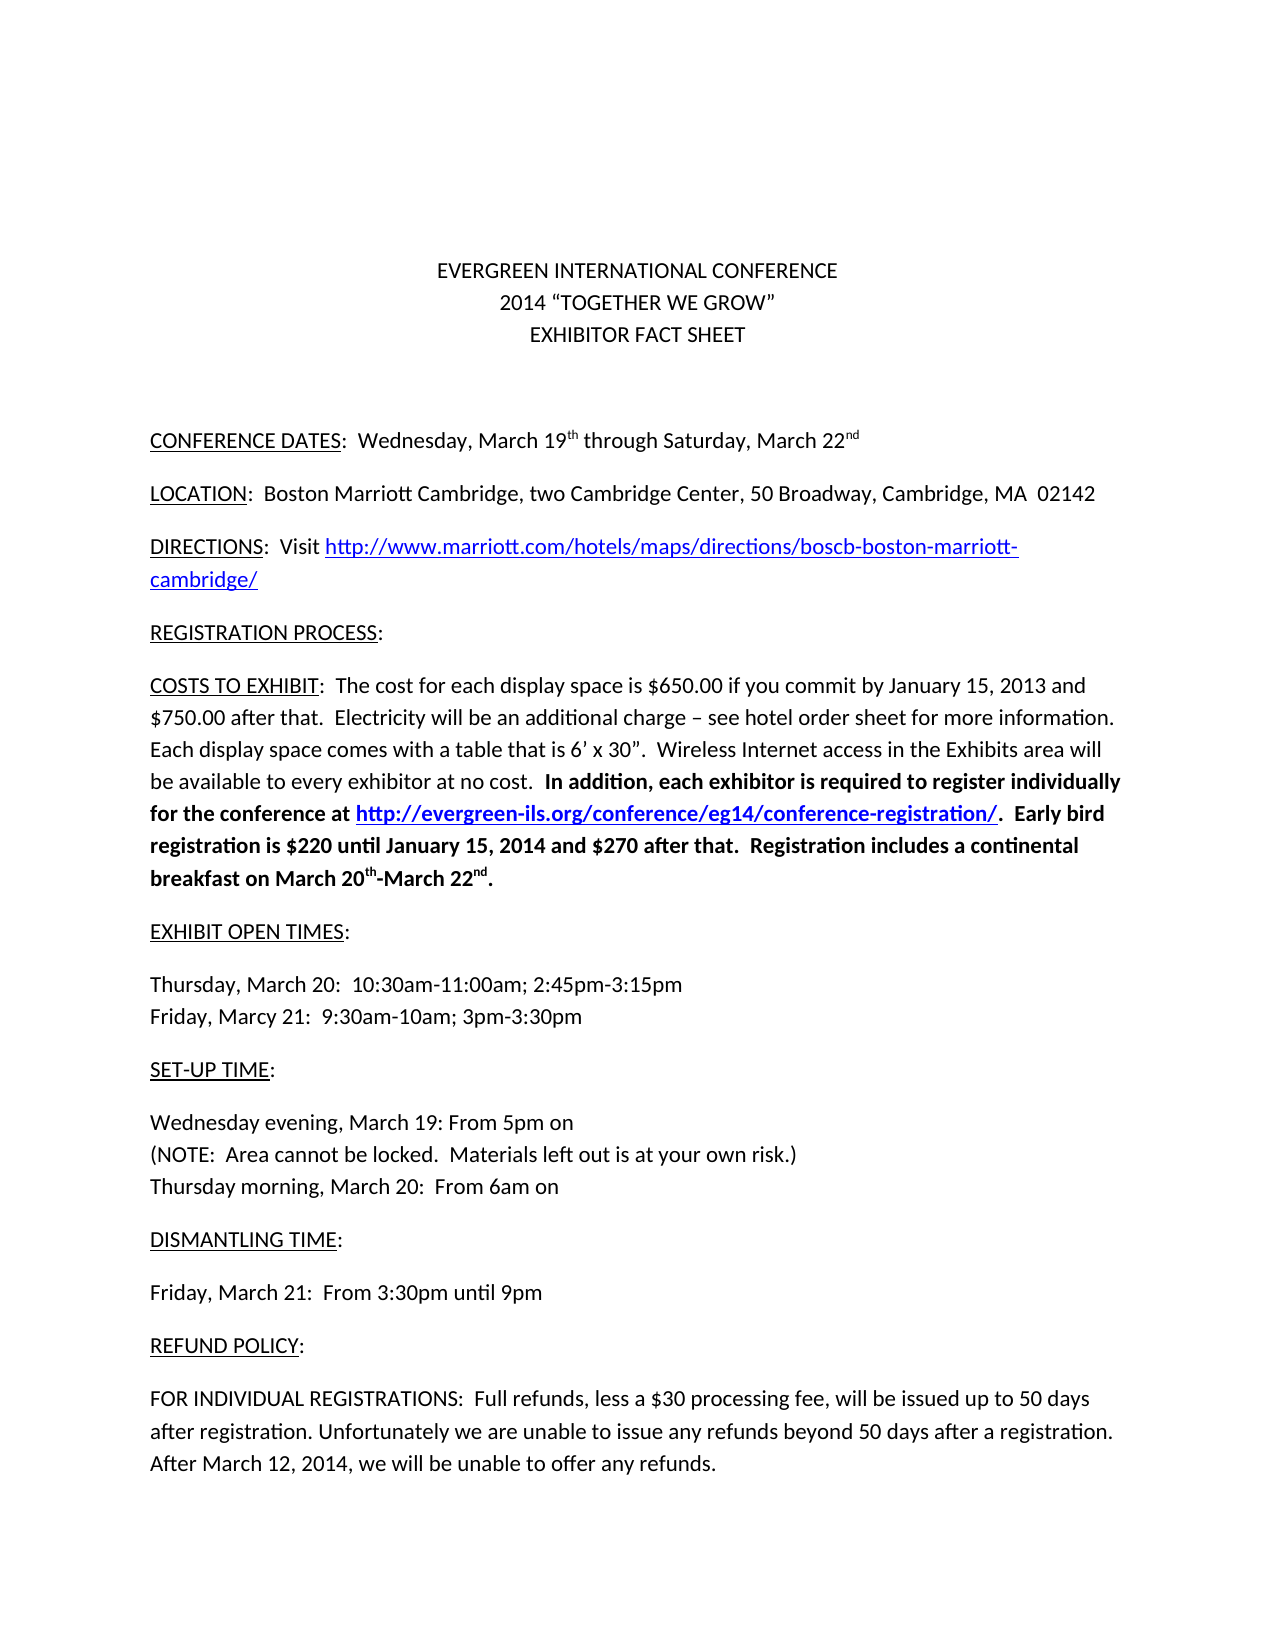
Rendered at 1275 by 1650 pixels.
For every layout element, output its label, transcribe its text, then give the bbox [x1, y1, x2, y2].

text Friday, March 21: From 3:30pm until 9pm [150, 1278, 1125, 1307]
text REGISTRATION PROCESS: [150, 618, 1125, 646]
text SET-UP TIME: [150, 1055, 1125, 1083]
text Thursday, March 20: 10:30am-11:00am; 2:45pm-3:15pm Friday, Marcy 21: 9:30am-10am; 3pm-3:30pm [150, 970, 1125, 1030]
text CONFERENCE DATES: Wednesday, March 19th through Saturday, March 22nd [150, 426, 1125, 454]
text REFUND POLICY: [150, 1332, 1125, 1359]
text LOCATION: Boston Marriott Cambridge, two Cambridge Center, 50 Broadway, Cambridge, MA 02142 [150, 479, 1125, 507]
text Wednesday evening, March 19: From 5pm on (NOTE: Area cannot be locked. Materials left out is at your own risk.) Thursday morning, March 20: From 6am on [150, 1108, 1125, 1201]
text FOR INDIVIDUAL REGISTRATIONS: Full refunds, less a $30 processing fee, will be issued up to 50 days after registration. Unfortunately we are unable to issue any refunds beyond 50 days after a registration. After March 12, 2014, we will be unable to offer any refunds. [150, 1384, 1125, 1477]
text EVERGREEN INTERNATIONAL CONFERENCE 2014 “TOGETHER WE GROW” EXHIBITOR FACT SHEET [150, 256, 1125, 348]
text EXHIBIT OPEN TIMES: [150, 917, 1125, 945]
text DIRECTIONS: Visit http://www.marriott.com/hotels/maps/directions/boscb-boston-marriott-cambridge/ [150, 532, 1125, 593]
text DISMANTLING TIME: [150, 1226, 1125, 1253]
text COSTS TO EXHIBIT: The cost for each display space is $650.00 if you commit by January 15, 2013 and $750.00 after that. Electricity will be an additional charge – see hotel order sheet for more information. Each display space comes with a table that is 6’ x 30”. Wireless Internet access in the Exhibits area will be available to every exhibitor at no cost. In addition, each exhibitor is required to register individually for the conference at http://evergreen-ils.org/conference/eg14/conference-registration/. Early bird registration is $220 until January 15, 2014 and $270 after that. Registration includes a continental breakfast on March 20th-March 22nd. [150, 671, 1125, 892]
